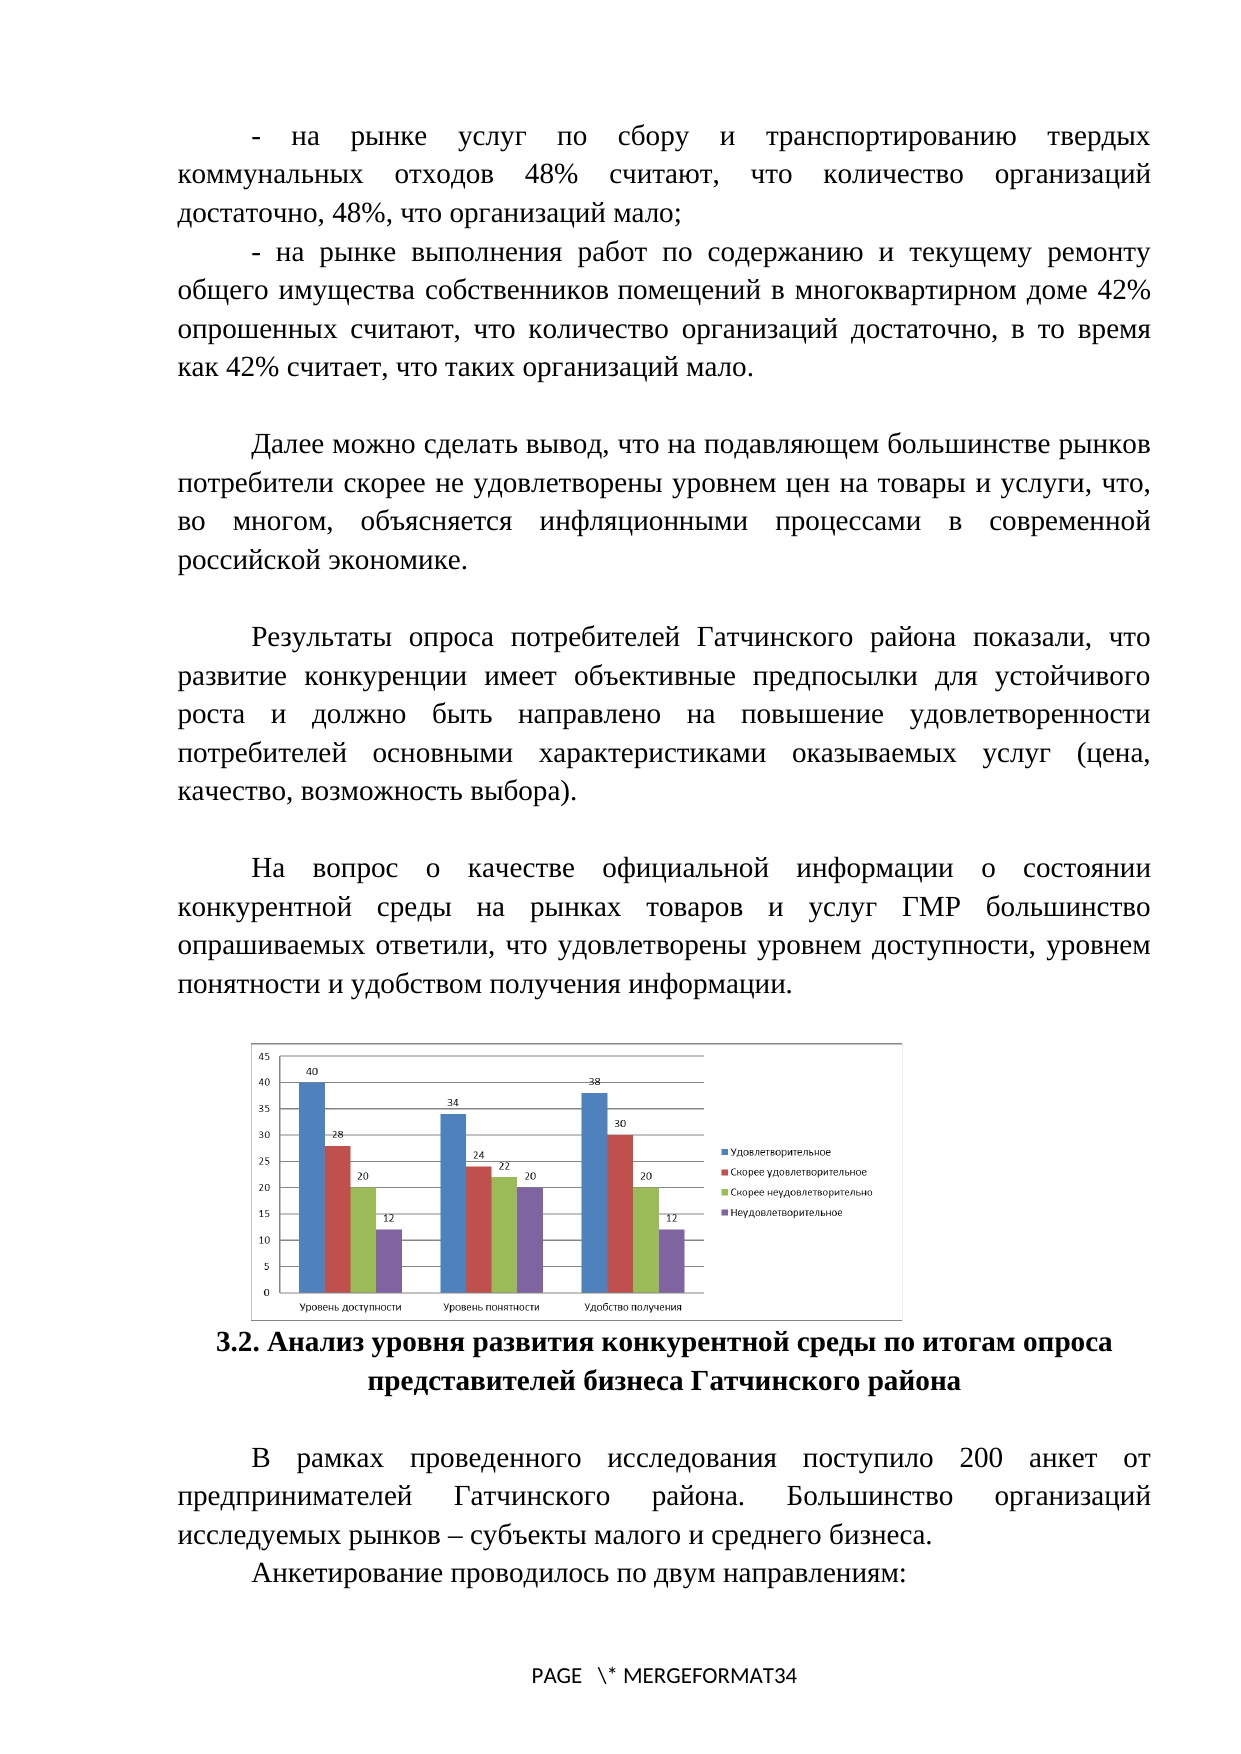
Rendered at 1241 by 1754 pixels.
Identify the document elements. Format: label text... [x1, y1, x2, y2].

text - на рынке выполнения работ по содержанию и текущему ремонту общего имущества собственников помещений в многоквартирном доме 42% опрошенных считают, что количество организаций достаточно, в то время как 42% считает, что таких организаций мало. [177, 234, 1152, 383]
text Анкетирование проводилось по двум направлениям: [177, 1556, 1152, 1589]
text В рамках проведенного исследования поступило 200 анкет от предпринимателей Гатчинского района. Большинство организаций исследуемых рынков – субъекты малого и среднего бизнеса. [177, 1440, 1152, 1551]
text - на рынке услуг по сбору и транспортированию твердых коммунальных отходов 48% считают, что количество организаций достаточно, 48%, что организаций мало; [177, 118, 1152, 229]
text Далее можно сделать вывод, что на подавляющем большинстве рынков потребители скорее не удовлетворены уровнем цен на товары и услуги, что, во многом, объясняется инфляционными процессами в современной российской экономике. [177, 426, 1152, 576]
text На вопрос о качестве официальной информации о состоянии конкурентной среды на рынках товаров и услуг ГМР большинство опрашиваемых ответили, что удовлетворены уровнем доступности, уровнем понятности и удобством получения информации. [177, 850, 1152, 999]
text Результаты опроса потребителей Гатчинского района показали, что развитие конкуренции имеет объективные предпосылки для устойчивого роста и должно быть направлено на повышение удовлетворенности потребителей основными характеристиками оказываемых услуг (цена, качество, возможность выбора). [177, 619, 1152, 807]
picture [251, 1043, 903, 1321]
text 3.2. Анализ уровня развития конкурентной среды по итогам опроса представителей бизнеса Гатчинского района [177, 1324, 1152, 1396]
